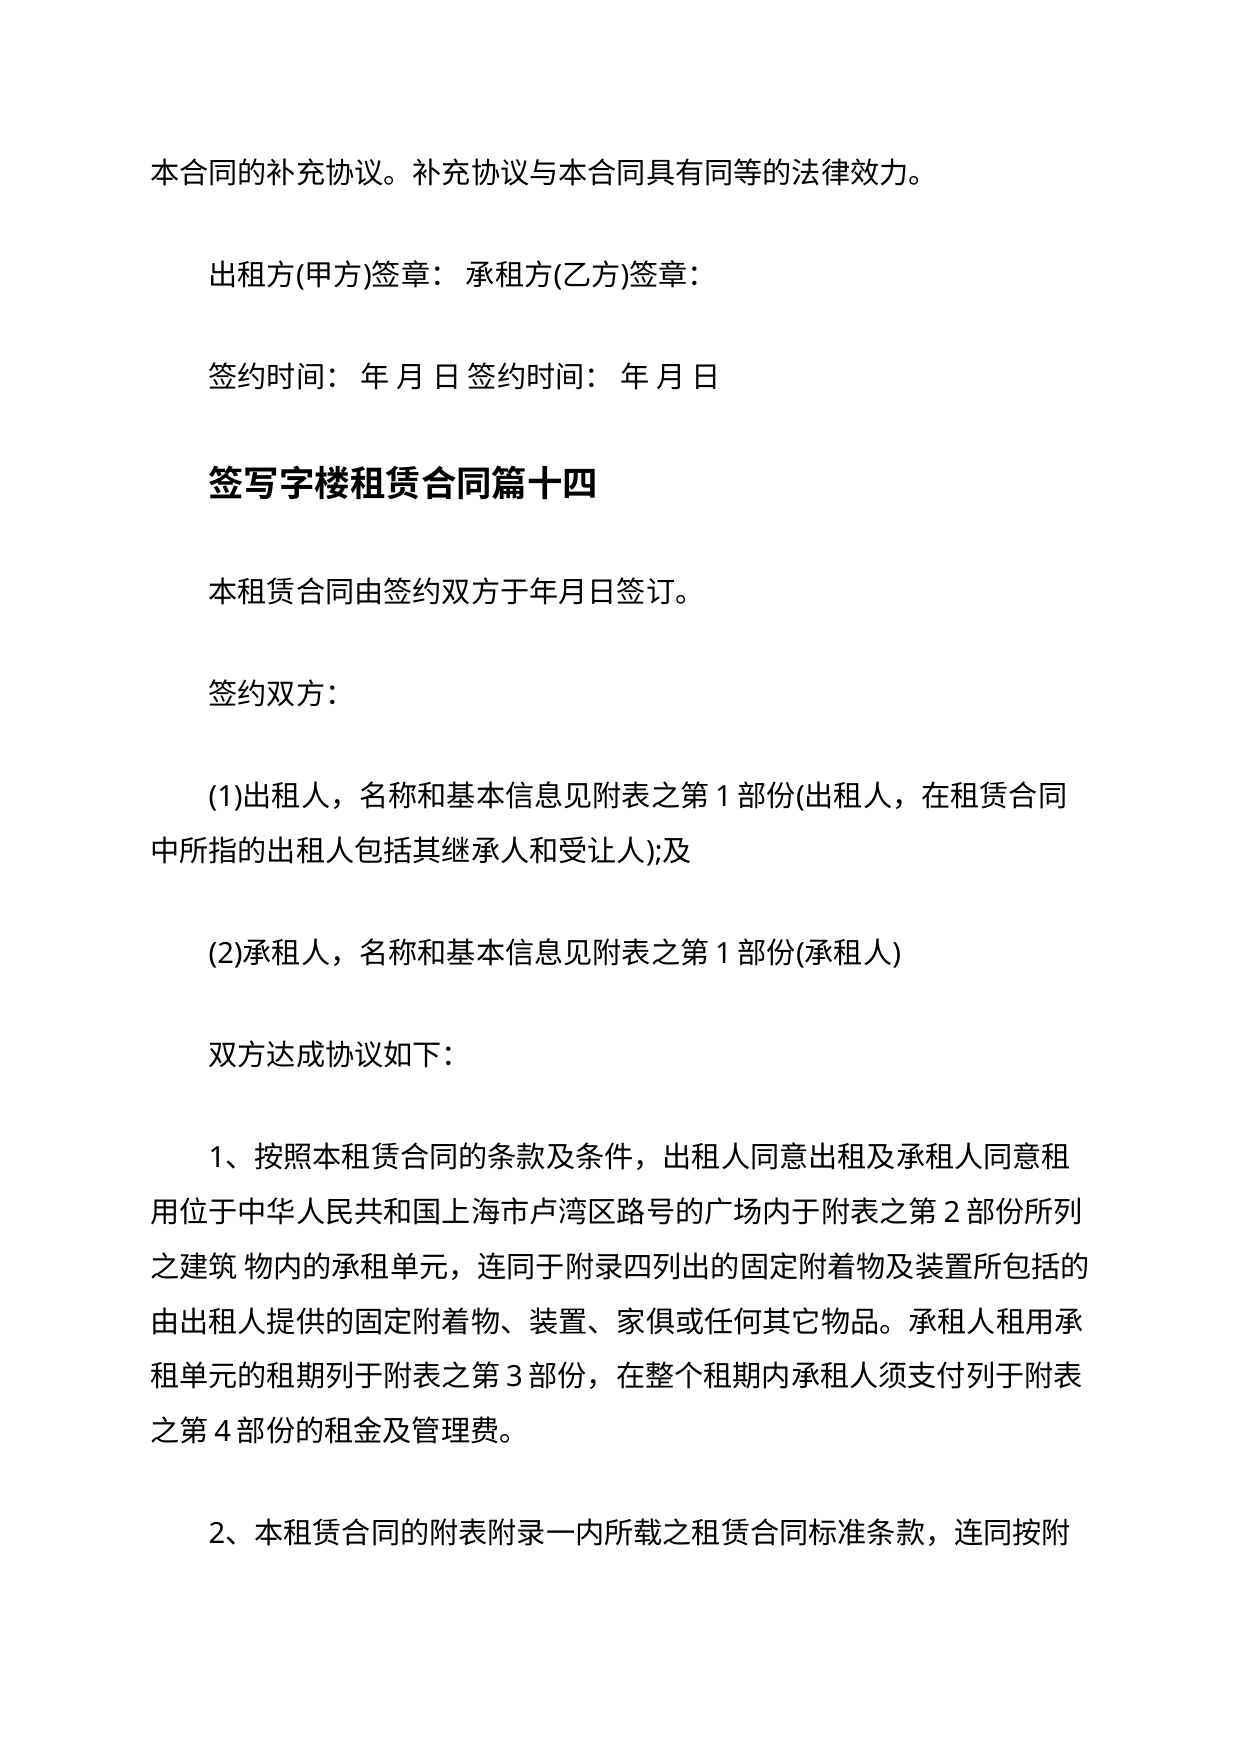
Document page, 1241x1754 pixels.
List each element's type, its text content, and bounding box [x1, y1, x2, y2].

text (1)出租人，名称和基本信息见附表之第1部份(出租人，在租赁合同中所指的出租人包括其继承人和受让人);及 [150, 772, 1090, 870]
text (2)承租人，名称和基本信息见附表之第1部份(承租人) [150, 929, 1090, 972]
text 签写字楼租赁合同篇十四 [150, 456, 1090, 507]
text 签约时间： 年 月 日 签约时间： 年 月 日 [150, 354, 1090, 396]
text 双方达成协议如下： [150, 1031, 1090, 1074]
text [150, 1510, 1090, 1552]
text 签约双方： [150, 671, 1090, 713]
text 出租方(甲方)签章： 承租方(乙方)签章： [150, 252, 1090, 294]
text 1、按照本租赁合同的条款及条件，出租人同意出租及承租人同意租用位于中华人民共和国上海市卢湾区路号的广场内于附表之第2部份所列之建筑 物内的承租单元，连同于附录四列出的固定附着物及装置所包括的由出租人提供的固定附着物、装置、家俱或任何其它物品。承租人租用承租单元的租期列于附表之第3部份，在整个租期内承租人须支付列于附表之第4部份的租金及管理费。 [150, 1133, 1090, 1450]
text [150, 150, 1090, 192]
text 本租赁合同由签约双方于年月日签订。 [150, 569, 1090, 611]
